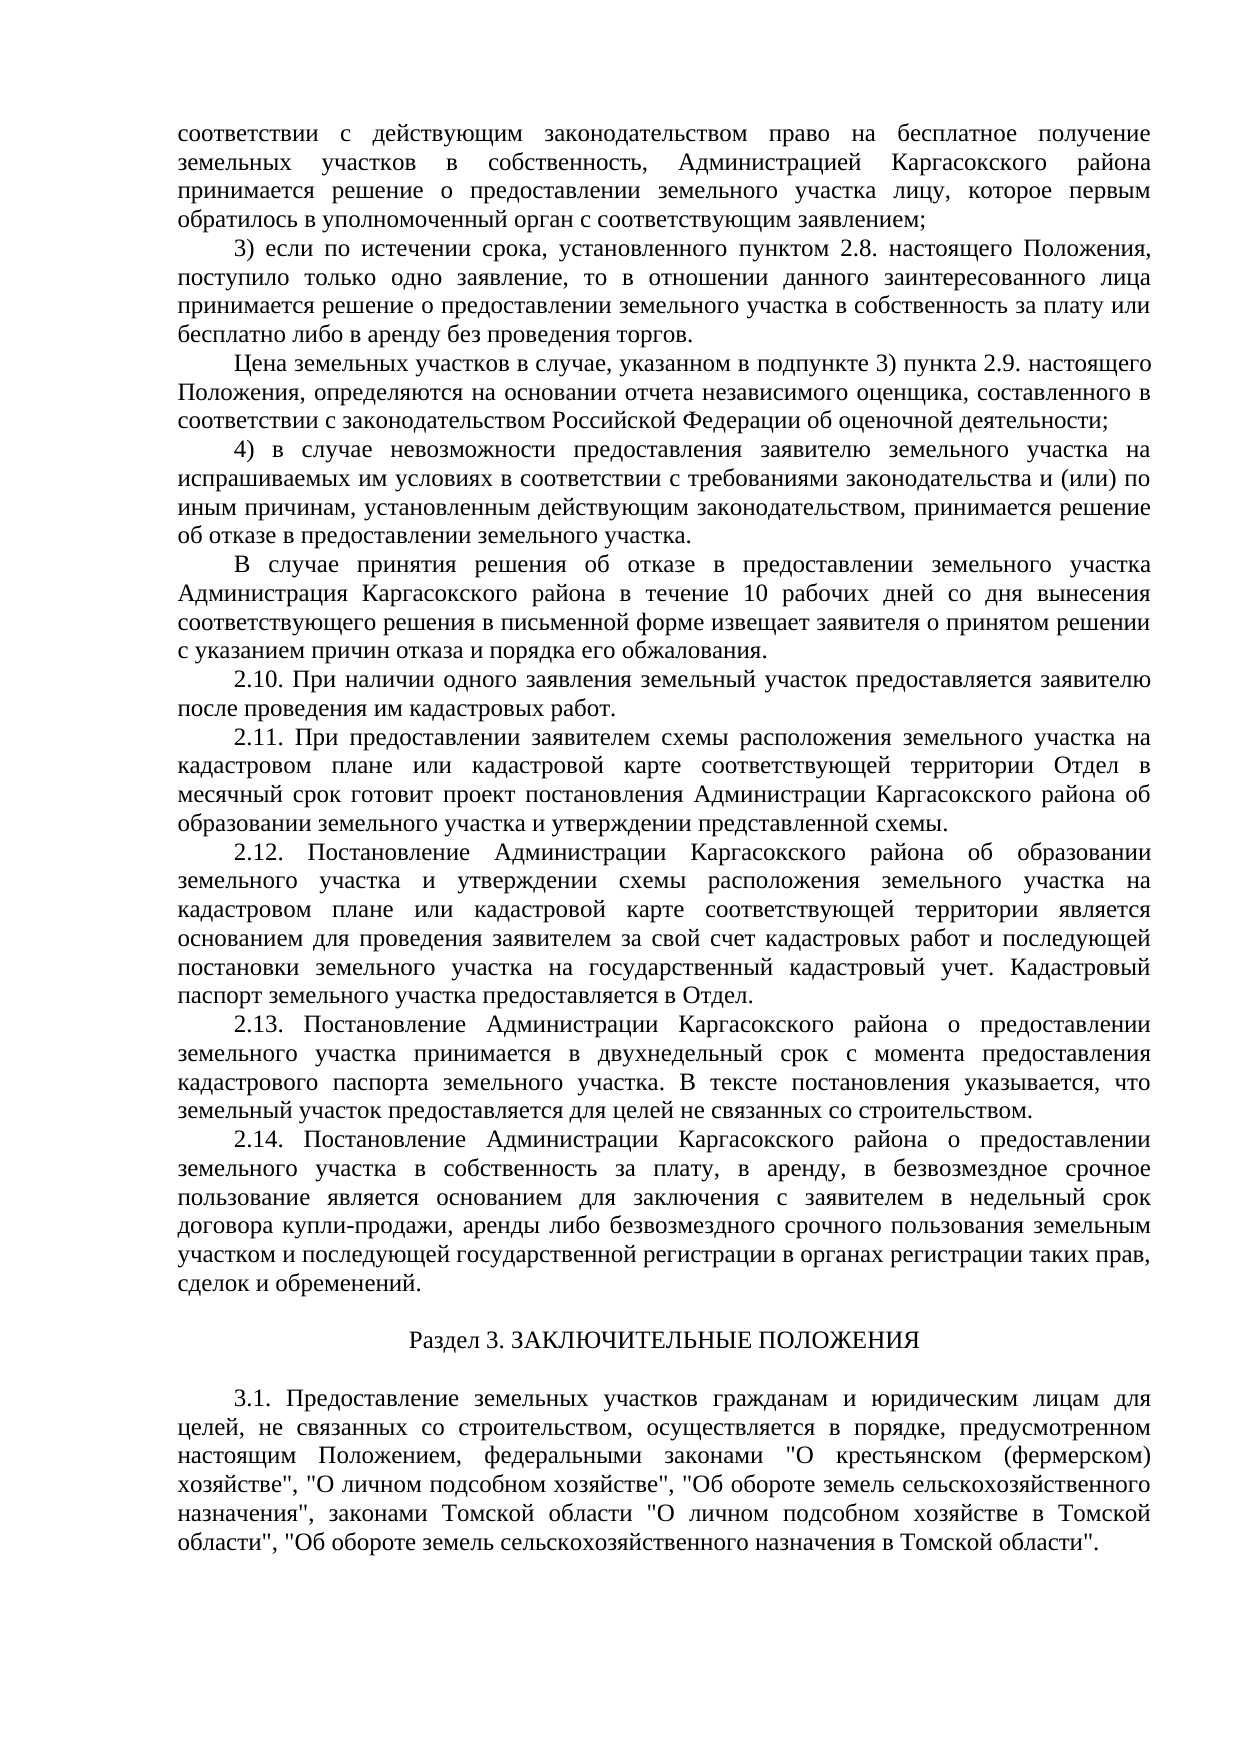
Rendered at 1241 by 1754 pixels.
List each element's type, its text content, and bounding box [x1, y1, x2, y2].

text 2.14. Постановление Администрации Каргасокского района о предоставлении земельного участка в собственность за плату, в аренду, в безвозмездное срочное пользование является основанием для заключения с заявителем в недельный срок договора купли-продажи, аренды либо безвозмездного срочного пользования земельным участком и последующей государственной регистрации в органах регистрации таких прав, сделок и обременений. [177, 1124, 1152, 1297]
text 2.13. Постановление Администрации Каргасокского района о предоставлении земельного участка принимается в двухнедельный срок с момента предоставления кадастрового паспорта земельного участка. В тексте постановления указывается, что земельный участок предоставляется для целей не связанных со строительством. [177, 1009, 1152, 1124]
text 4) в случае невозможности предоставления заявителю земельного участка на испрашиваемых им условиях в соответствии с требованиями законодательства и (или) по иным причинам, установленным действующим законодательством, принимается решение об отказе в предоставлении земельного участка. [177, 434, 1152, 549]
text Цена земельных участков в случае, указанном в подпункте 3) пункта 2.9. настоящего Положения, определяются на основании отчета независимого оценщика, составленного в соответствии с законодательством Российской Федерации об оценочной деятельности; [177, 348, 1152, 434]
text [177, 118, 1152, 233]
text Раздел 3. ЗАКЛЮЧИТЕЛЬНЫЕ ПОЛОЖЕНИЯ [177, 1326, 1152, 1354]
text 2.12. Постановление Администрации Каргасокского района об образовании земельного участка и утверждении схемы расположения земельного участка на кадастровом плане или кадастровой карте соответствующей территории является основанием для проведения заявителем за свой счет кадастровых работ и последующей постановки земельного участка на государственный кадастровый учет. Кадастровый паспорт земельного участка предоставляется в Отдел. [177, 837, 1152, 1009]
text В случае принятия решения об отказе в предоставлении земельного участка Администрация Каргасокского района в течение 10 рабочих дней со дня вынесения соответствующего решения в письменной форме извещает заявителя о принятом решении с указанием причин отказа и порядка его обжалования. [177, 549, 1152, 664]
text 3) если по истечении срока, установленного пунктом 2.8. настоящего Положения, поступило только одно заявление, то в отношении данного заинтересованного лица принимается решение о предоставлении земельного участка в собственность за плату или бесплатно либо в аренду без проведения торгов. [177, 233, 1152, 348]
text 3.1. Предоставление земельных участков гражданам и юридическим лицам для целей, не связанных со строительством, осуществляется в порядке, предусмотренном настоящим Положением, федеральными законами "О крестьянском (фермерском) хозяйстве", "О личном подсобном хозяйстве", "Об обороте земель сельскохозяйственного назначения", законами Томской области "О личном подсобном хозяйстве в Томской области", "Об обороте земель сельскохозяйственного назначения в Томской области". [177, 1383, 1152, 1556]
text 2.10. При наличии одного заявления земельный участок предоставляется заявителю после проведения им кадастровых работ. [177, 664, 1152, 722]
text 2.11. При предоставлении заявителем схемы расположения земельного участка на кадастровом плане или кадастровой карте соответствующей территории Отдел в месячный срок готовит проект постановления Администрации Каргасокского района об образовании земельного участка и утверждении представленной схемы. [177, 722, 1152, 837]
